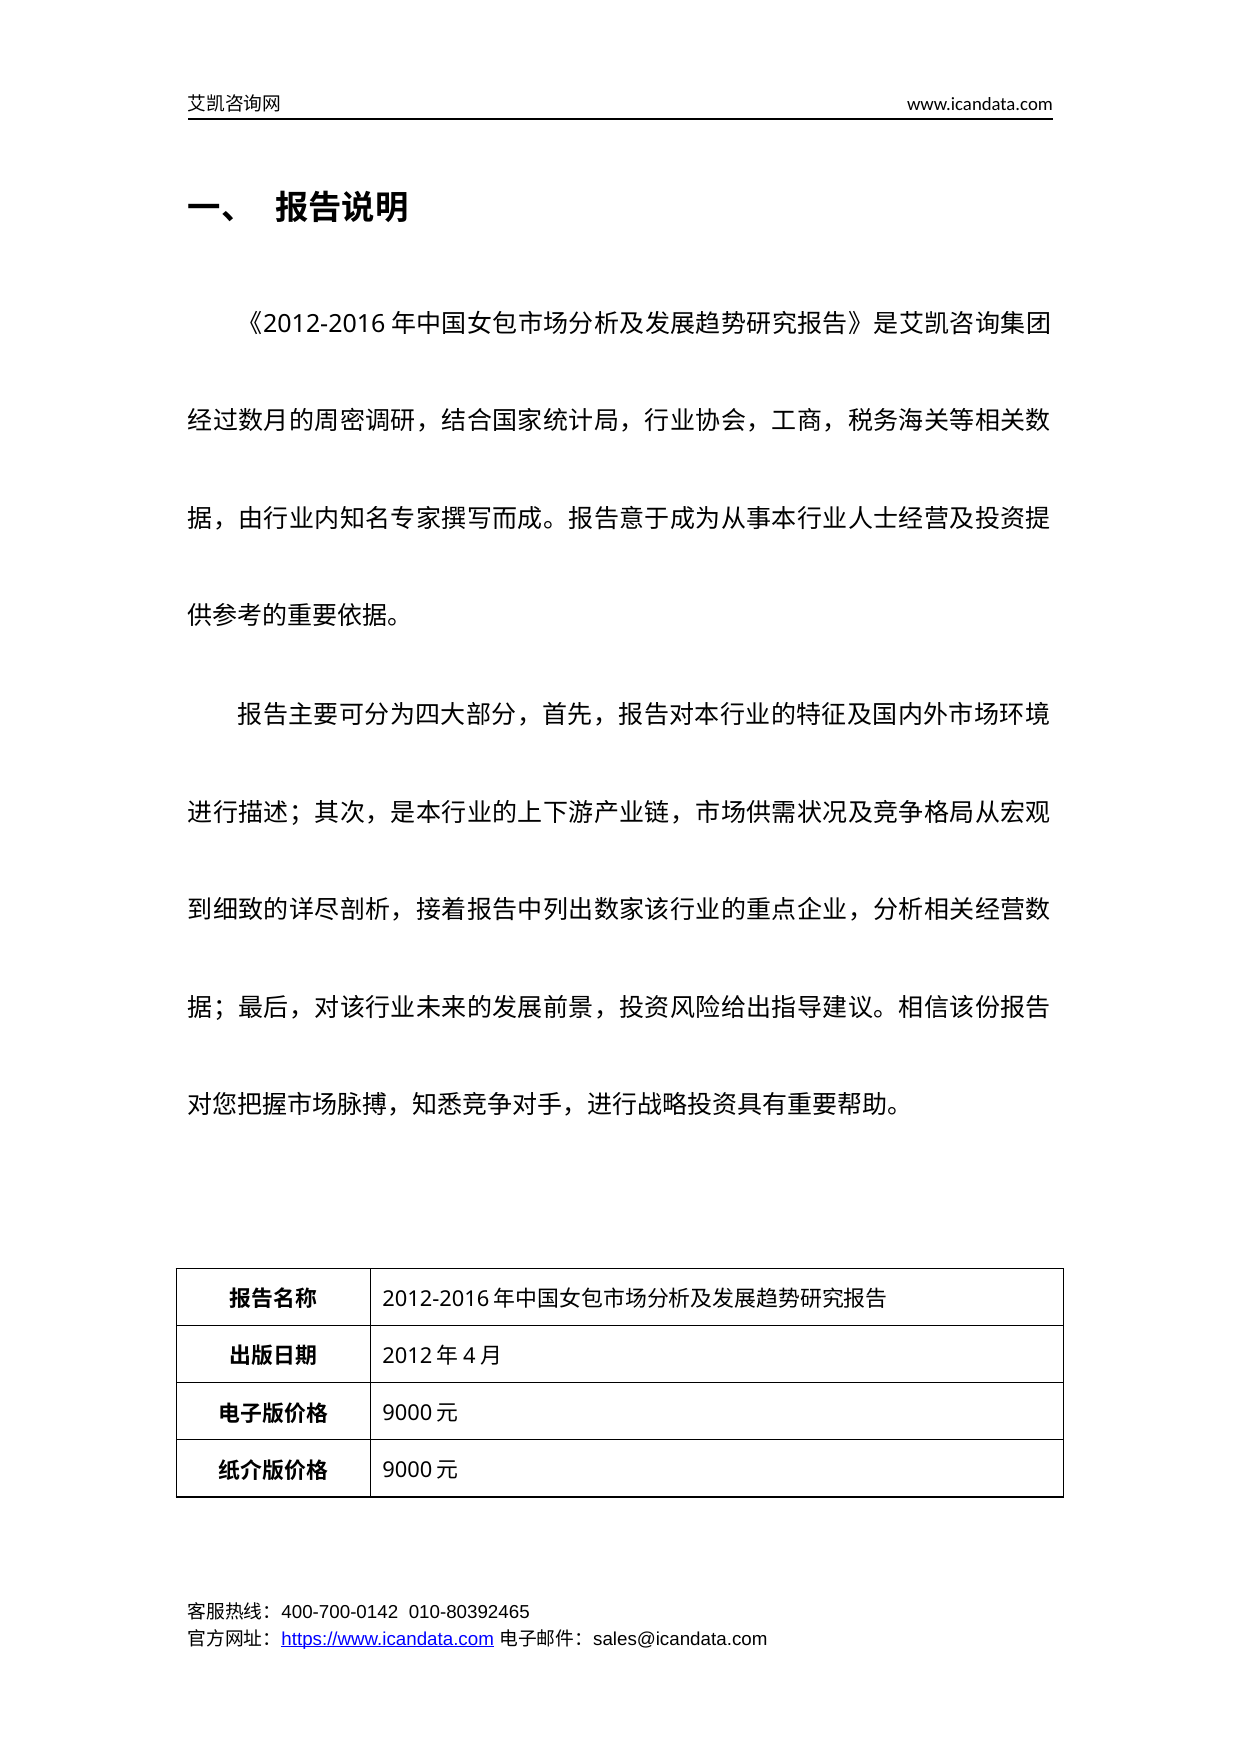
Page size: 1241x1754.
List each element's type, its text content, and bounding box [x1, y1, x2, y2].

subtitle 报告说明 [187, 172, 1053, 237]
table_header 报告名称 [177, 1269, 370, 1325]
table_cell 2012年4月 [371, 1326, 1063, 1382]
table_cell 9000元 [371, 1440, 1063, 1496]
table_cell 出版日期 [177, 1326, 370, 1382]
text 《2012-2016年中国女包市场分析及发展趋势研究报告》是艾凯咨询集团经过数月的周密调研，结合国家统计局，行业协会，工商，税务海关等相关数据，由行业内知名专家撰写而成。报告意于成为从事本行业人士经营及投资提供参考的重要依据。 [187, 289, 1053, 646]
table_cell 电子版价格 [177, 1383, 370, 1439]
table_cell 纸介版价格 [177, 1440, 370, 1496]
table_cell 9000元 [371, 1383, 1063, 1439]
text 报告主要可分为四大部分，首先，报告对本行业的特征及国内外市场环境进行描述；其次，是本行业的上下游产业链，市场供需状况及竞争格局从宏观到细致的详尽剖析，接着报告中列出数家该行业的重点企业，分析相关经营数据；最后，对该行业未来的发展前景，投资风险给出指导建议。相信该份报告对您把握市场脉搏，知悉竞争对手，进行战略投资具有重要帮助。 [187, 681, 1053, 1136]
table_header 2012-2016年中国女包市场分析及发展趋势研究报告 [371, 1269, 1063, 1325]
